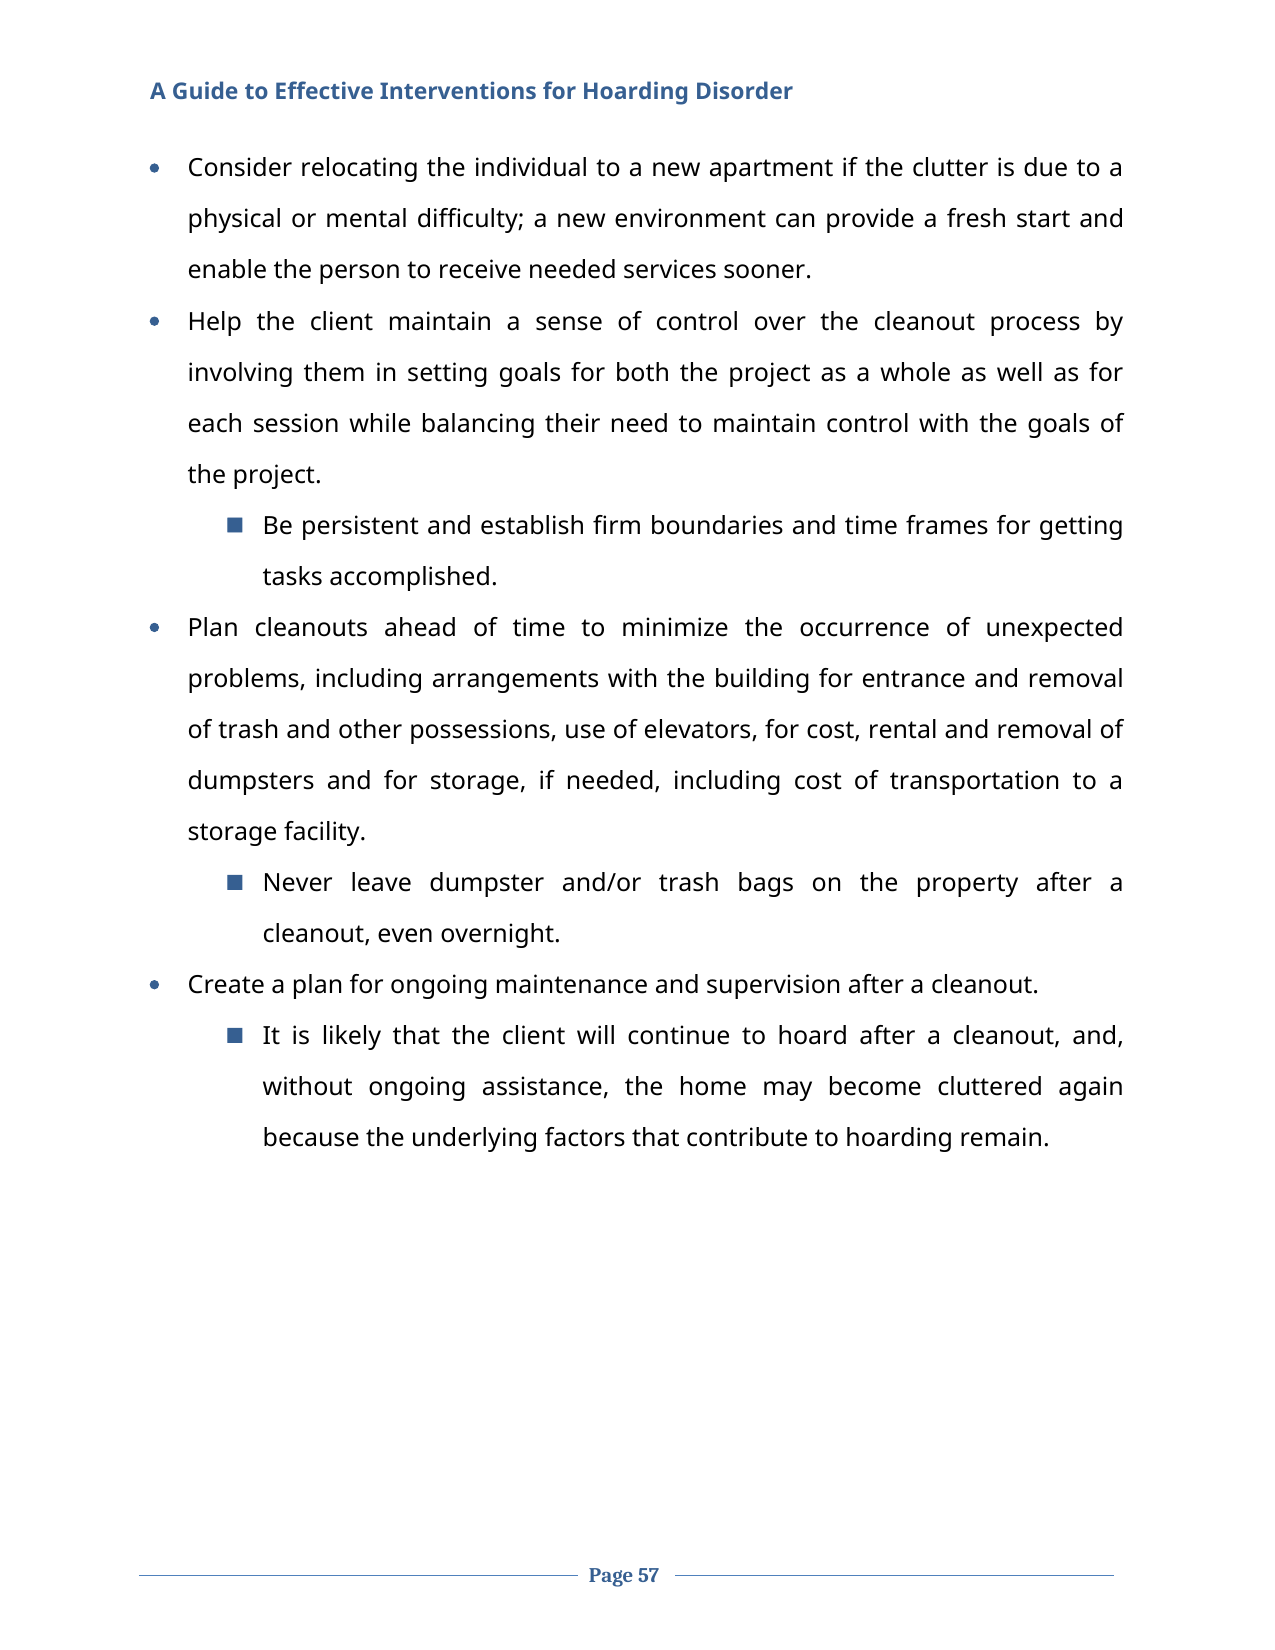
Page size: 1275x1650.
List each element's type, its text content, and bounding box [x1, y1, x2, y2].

list Help the client maintain a sense of control over the cleanout process by involving them in setting goals for both the project as a whole as well as for each session while balancing their need to maintain control with the goals of the project. [150, 303, 1125, 490]
list Be persistent and establish firm boundaries and time frames for getting tasks accomplished. [225, 507, 1125, 592]
list Consider relocating the individual to a new apartment if the clutter is due to a physical or mental difficulty; a new environment can provide a fresh start and enable the person to receive needed services sooner. [150, 150, 1125, 286]
list Create a plan for ongoing maintenance and supervision after a cleanout. [150, 967, 1125, 1001]
list It is likely that the client will continue to hoard after a cleanout, and, without ongoing assistance, the home may become cluttered again because the underlying factors that contribute to hoarding remain. [225, 1018, 1125, 1154]
list Never leave dumpster and/or trash bags on the property after a cleanout, even overnight. [225, 864, 1125, 950]
list Plan cleanouts ahead of time to minimize the occurrence of unexpected problems, including arrangements with the building for entrance and removal of trash and other possessions, use of elevators, for cost, rental and removal of dumpsters and for storage, if needed, including cost of transportation to a storage facility. [150, 609, 1125, 848]
